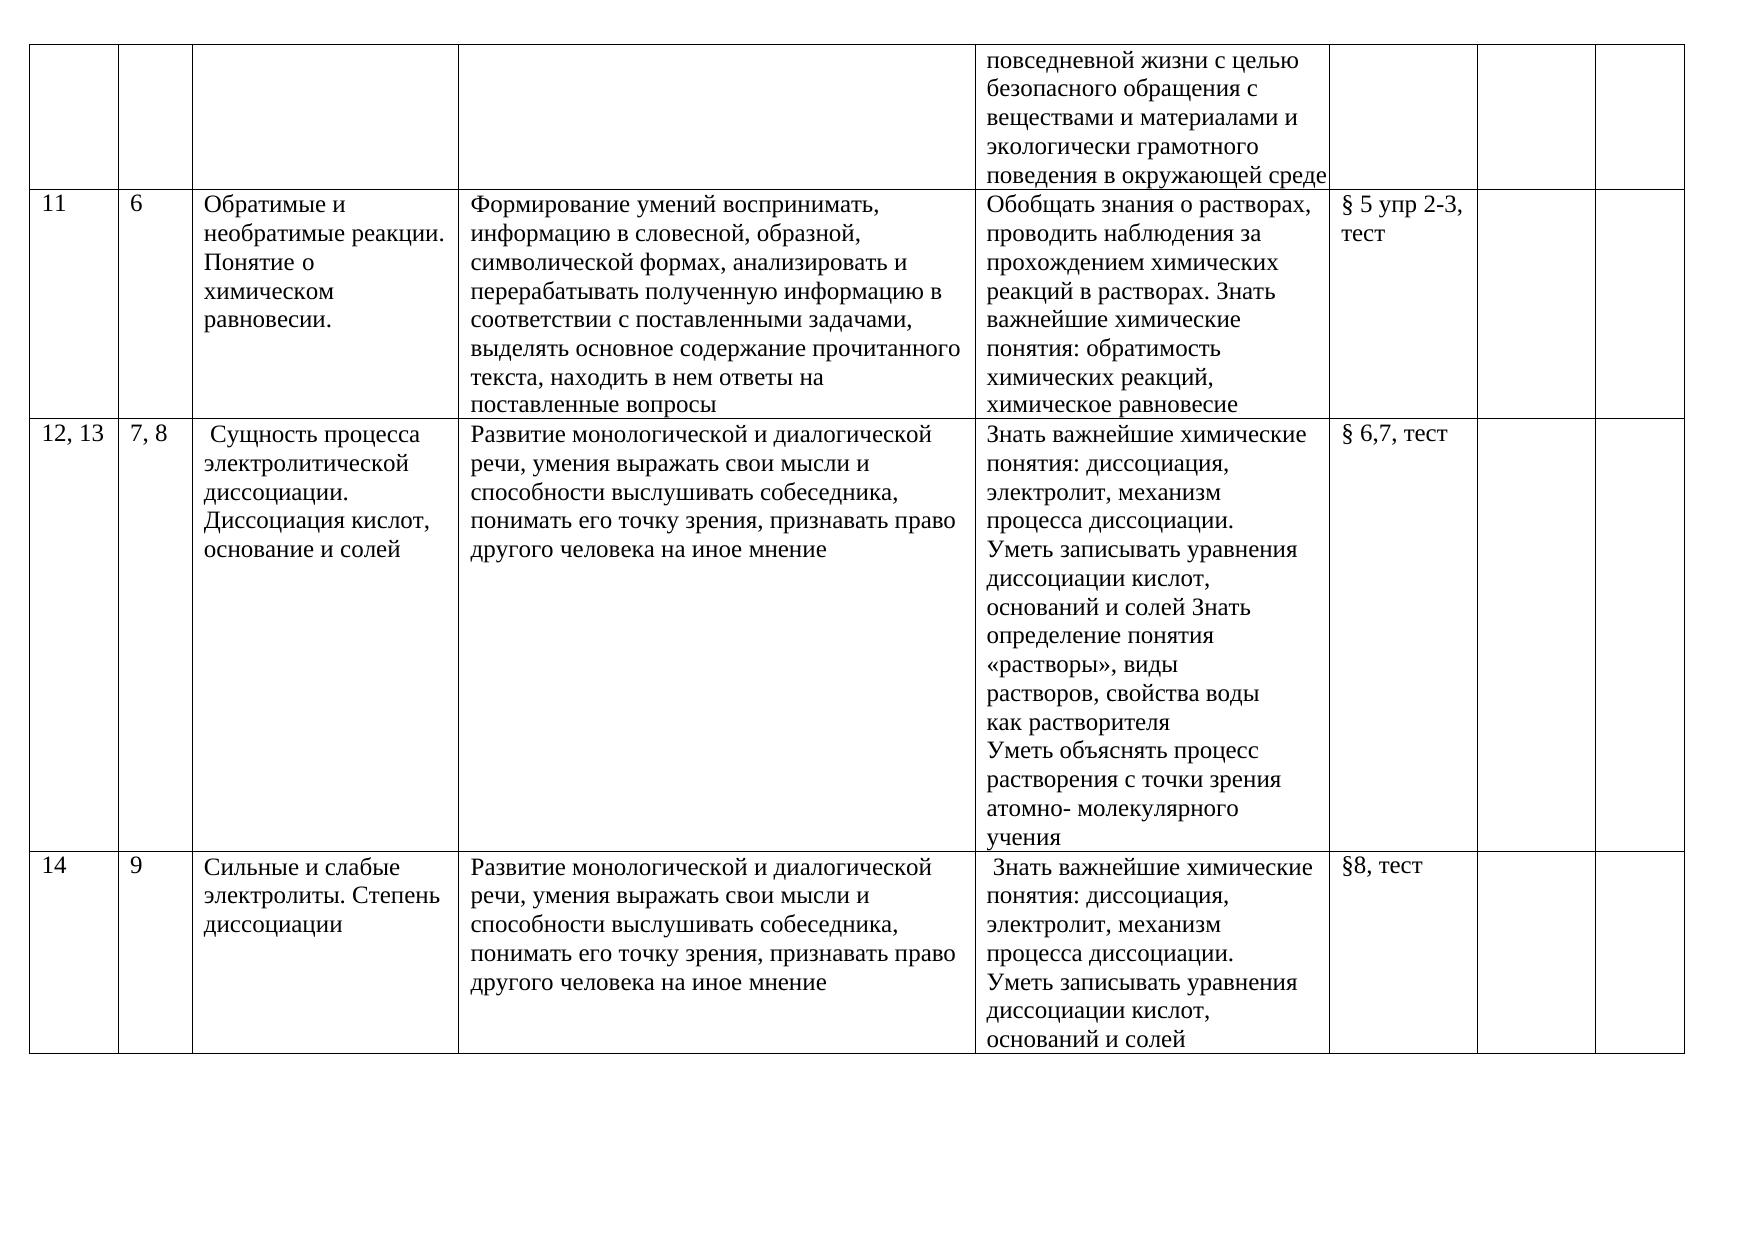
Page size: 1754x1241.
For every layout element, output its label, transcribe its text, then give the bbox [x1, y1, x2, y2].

table_cell Развитие монологической и диалогической речи, умения выражать свои мысли и способности выслушивать собеседника, понимать его точку зрения, признавать право другого человека на иное мнение [459, 852, 975, 1053]
table_cell Сильные и слабые электролиты. Степень диссоциации [193, 852, 458, 1053]
table_cell Знать важнейшие химические понятия: диссоциация, электролит, механизм процесса диссоциации. Уметь записывать уравнения диссоциации кислот, оснований и солей Знать определение понятия «растворы», виды растворов, свойства воды как растворителя Уметь объяснять процесс растворения с точки зрения атомно- молекулярного учения [976, 419, 1329, 851]
table_cell [1478, 852, 1595, 1053]
table_cell 12, 13 [30, 419, 118, 851]
table_cell § 6,7, тест [1330, 419, 1477, 851]
table_header [30, 45, 118, 188]
table_cell 9 [119, 852, 192, 1053]
table_cell 6 [119, 190, 192, 418]
table_header [119, 45, 192, 188]
table_header [193, 45, 458, 188]
table_cell 11 [30, 190, 118, 418]
table_cell [1478, 190, 1595, 418]
table_header [1478, 45, 1595, 188]
table_cell [1596, 190, 1684, 418]
table_cell Обратимые и необратимые реакции. Понятие о химическом равновесии. [193, 190, 458, 418]
table_cell Формирование умений воспринимать, информацию в словесной, образной, символической формах, анализировать и перерабатывать полученную информацию в соответствии с поставленными задачами, выделять основное содержание прочитанного текста, находить в нем ответы на поставленные вопросы [459, 190, 975, 418]
table_cell §8, тест [1330, 852, 1477, 1053]
table_cell § 5 упр 2-3, тест [1330, 190, 1477, 418]
table_header повседневной жизни с целью безопасного обращения с веществами и материалами и экологически грамотного поведения в окружающей среде [976, 45, 1329, 188]
table_cell Знать важнейшие химические понятия: диссоциация, электролит, механизм процесса диссоциации. Уметь записывать уравнения диссоциации кислот, оснований и солей [976, 852, 1329, 1053]
table_cell [1596, 852, 1684, 1053]
table_header [1330, 45, 1477, 188]
table_cell Сущность процесса электролитической диссоциации. Диссоциация кислот, основание и солей [193, 419, 458, 851]
table_cell [1596, 419, 1684, 851]
table_header [1596, 45, 1684, 188]
table_header [459, 45, 975, 188]
table_cell 14 [30, 852, 118, 1053]
table_cell 7, 8 [119, 419, 192, 851]
table_cell [1478, 419, 1595, 851]
table_cell Обобщать знания о растворах, проводить наблюдения за прохождением химических реакций в растворах. Знать важнейшие химические понятия: обратимость химических реакций, химическое равновесие [976, 190, 1329, 418]
table_cell Развитие монологической и диалогической речи, умения выражать свои мысли и способности выслушивать собеседника, понимать его точку зрения, признавать право другого человека на иное мнение [459, 419, 975, 851]
